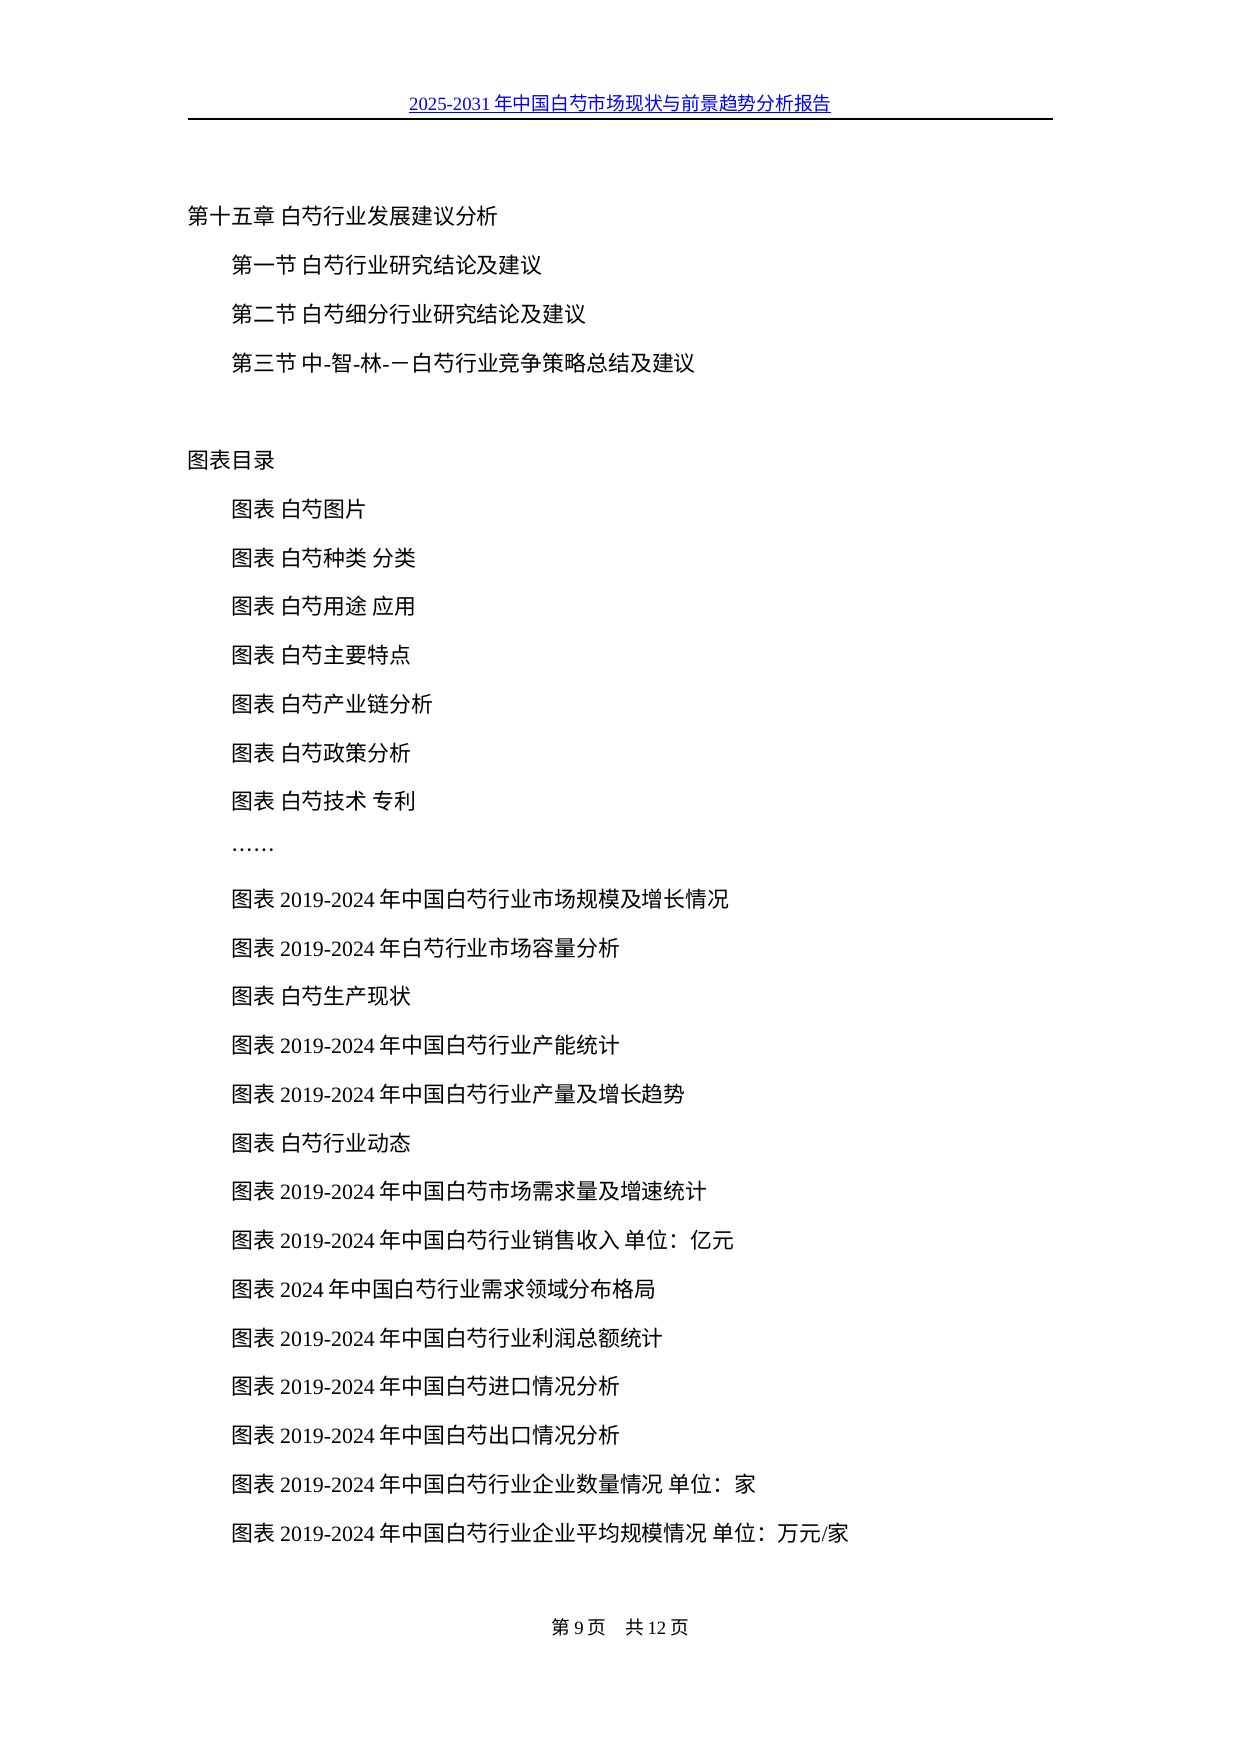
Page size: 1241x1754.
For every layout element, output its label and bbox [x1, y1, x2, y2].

text [187, 150, 1053, 1548]
